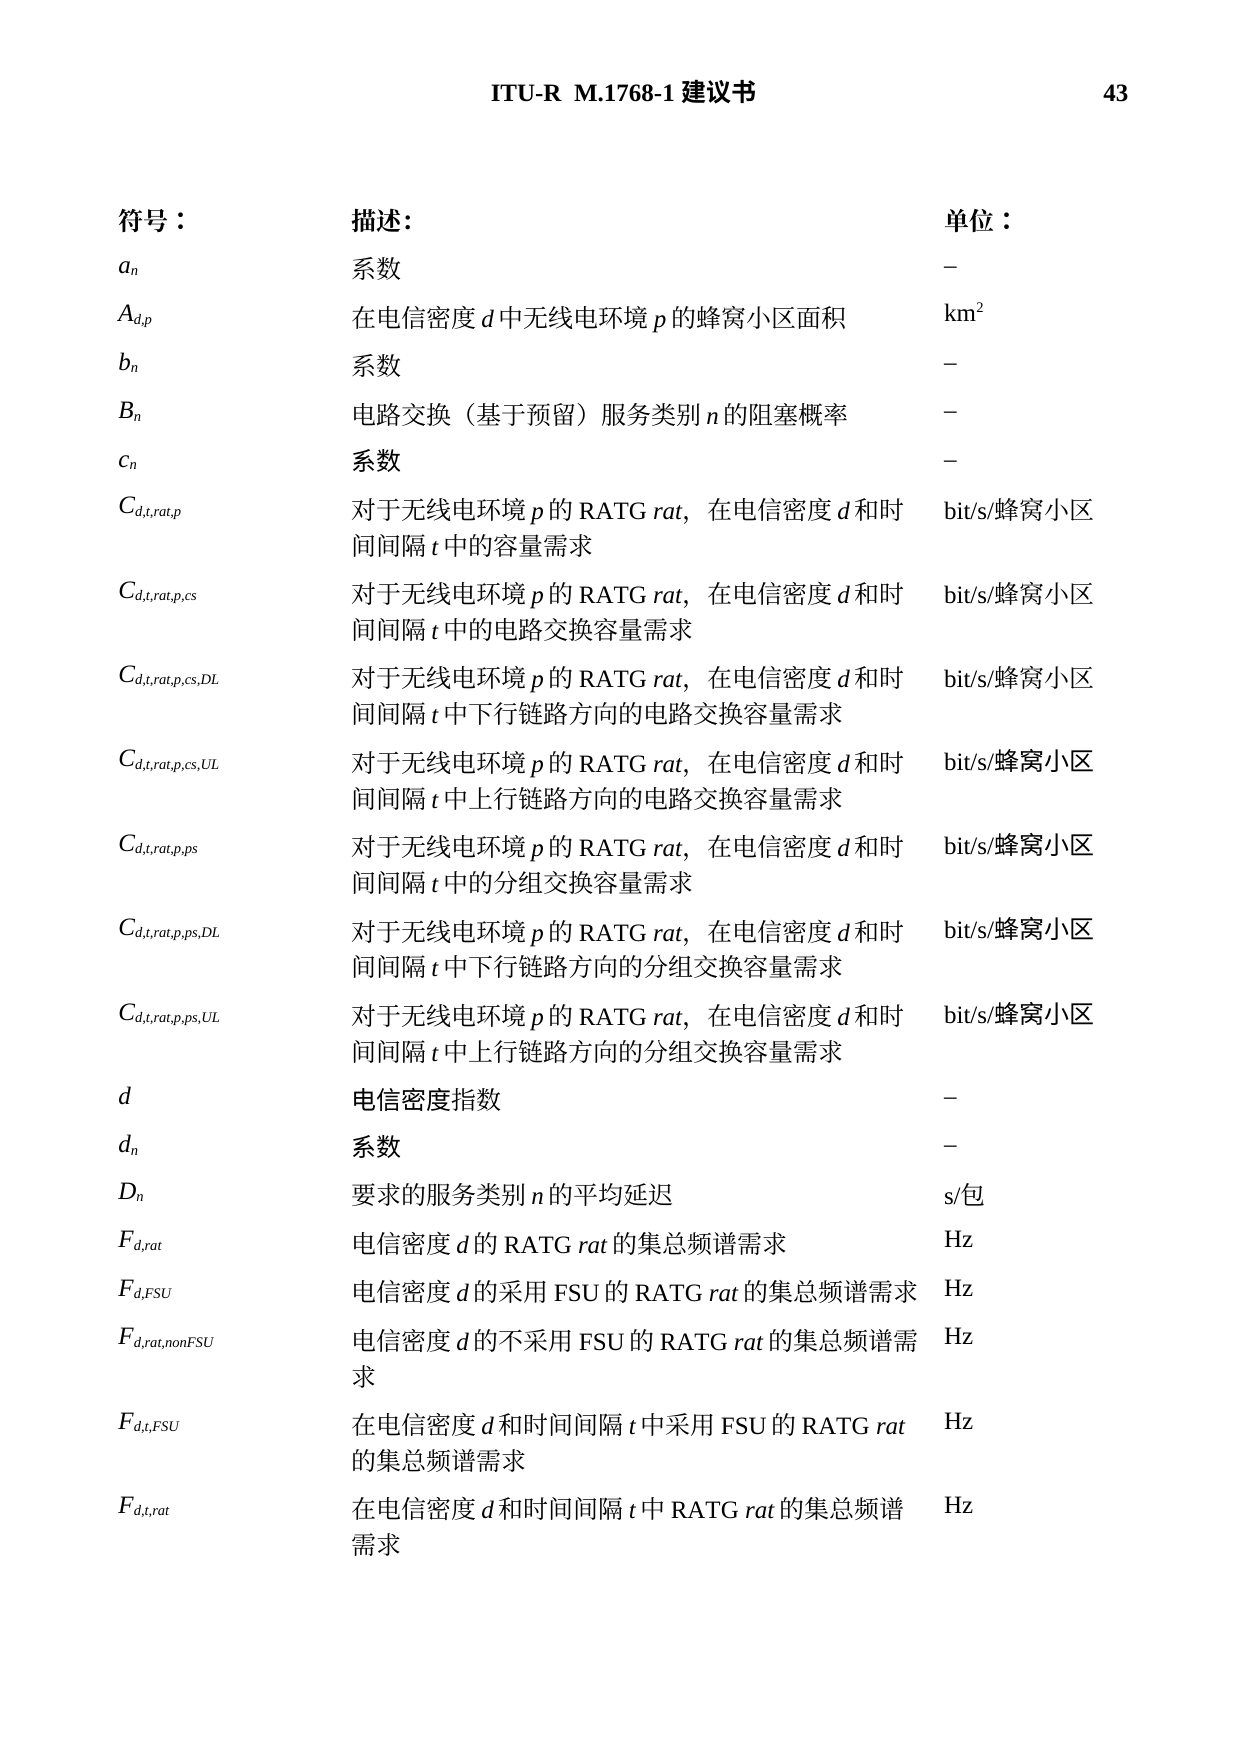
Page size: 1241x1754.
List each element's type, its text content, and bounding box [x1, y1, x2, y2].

table_cell Cd,t,rat,p,cs,DL [118, 647, 340, 731]
table_cell 对于无线电环境p的RATG rat，在电信密度d和时间间隔t中的电路交换容量需求 [340, 562, 933, 647]
table_cell 电信密度指数 [340, 1069, 933, 1117]
table_cell – [933, 238, 1122, 286]
table_cell Hz [933, 1478, 1122, 1562]
table_cell 对于无线电环境p的RATG rat，在电信密度d和时间间隔t中的分组交换容量需求 [340, 815, 933, 900]
table_cell Fd,rat,nonFSU [118, 1309, 340, 1393]
table_cell bit/s/蜂窝小区 [933, 647, 1122, 731]
table_cell cn [118, 431, 340, 478]
table_cell Bn [118, 383, 340, 431]
table_cell bit/s/蜂窝小区 [933, 731, 1122, 815]
table_cell s/包 [933, 1164, 1122, 1212]
table_cell 在电信密度d和时间间隔t中RATG rat的集总频谱需求 [340, 1478, 933, 1562]
table_cell – [933, 1069, 1122, 1117]
table_header 符号： [118, 189, 340, 237]
table_cell Hz [933, 1212, 1122, 1260]
table_cell 对于无线电环境p的RATG rat，在电信密度d和时间间隔t中下行链路方向的分组交换容量需求 [340, 900, 933, 984]
table_cell – [933, 1117, 1122, 1163]
table_cell 电信密度d的采用FSU的RATG rat的集总频谱需求 [340, 1260, 933, 1309]
table_cell Cd,t,rat,p,cs [118, 562, 340, 647]
table_cell 对于无线电环境p的RATG rat，在电信密度d和时间间隔t中上行链路方向的电路交换容量需求 [340, 731, 933, 815]
table_cell – [933, 334, 1122, 383]
table_cell Hz [933, 1393, 1122, 1478]
table_cell Hz [933, 1309, 1122, 1393]
table_cell dn [118, 1117, 340, 1163]
table_cell 对于无线电环境p的RATG rat，在电信密度d和时间间隔t中下行链路方向的电路交换容量需求 [340, 647, 933, 731]
table_cell bn [118, 334, 340, 383]
table_header 描述： [340, 189, 933, 237]
table_cell 系数 [340, 238, 933, 286]
table_cell Cd,t,rat,p,cs,UL [118, 731, 340, 815]
table_cell Hz [933, 1260, 1122, 1309]
table_cell an [118, 238, 340, 286]
table_cell 系数 [340, 431, 933, 478]
table_cell – [933, 383, 1122, 431]
table_cell Dn [118, 1164, 340, 1212]
table_cell bit/s/蜂窝小区 [933, 478, 1122, 562]
table_cell bit/s/蜂窝小区 [933, 815, 1122, 900]
table_cell 在电信密度d中无线电环境p的蜂窝小区面积 [340, 286, 933, 334]
table_cell 在电信密度d和时间间隔t中采用FSU的RATG rat的集总频谱需求 [340, 1393, 933, 1478]
table_header 单位： [933, 189, 1122, 237]
table_cell Ad,p [118, 286, 340, 334]
table_cell 对于无线电环境p的RATG rat，在电信密度d和时间间隔t中的容量需求 [340, 478, 933, 562]
table_cell Fd,t,rat [118, 1478, 340, 1562]
table_cell – [933, 431, 1122, 478]
table_cell bit/s/蜂窝小区 [933, 562, 1122, 647]
table_cell bit/s/蜂窝小区 [933, 900, 1122, 984]
table_cell Cd,t,rat,p [118, 478, 340, 562]
table_cell 电路交换（基于预留）服务类别n的阻塞概率 [340, 383, 933, 431]
table_cell Fd,FSU [118, 1260, 340, 1309]
table_cell Fd,t,FSU [118, 1393, 340, 1478]
table_cell Cd,t,rat,p,ps,UL [118, 984, 340, 1068]
table_cell 要求的服务类别n的平均延迟 [340, 1164, 933, 1212]
table_cell bit/s/蜂窝小区 [933, 984, 1122, 1068]
table_cell 电信密度d的RATG rat的集总频谱需求 [340, 1212, 933, 1260]
table_cell 系数 [340, 1117, 933, 1163]
table_cell km2 [933, 286, 1122, 334]
table_cell 电信密度d的不采用FSU的RATG rat的集总频谱需求 [340, 1309, 933, 1393]
table_cell Cd,t,rat,p,ps,DL [118, 900, 340, 984]
table_cell d [118, 1069, 340, 1117]
table_cell Fd,rat [118, 1212, 340, 1260]
table_cell Cd,t,rat,p,ps [118, 815, 340, 900]
table_cell 系数 [340, 334, 933, 383]
table_cell 对于无线电环境p的RATG rat，在电信密度d和时间间隔t中上行链路方向的分组交换容量需求 [340, 984, 933, 1068]
